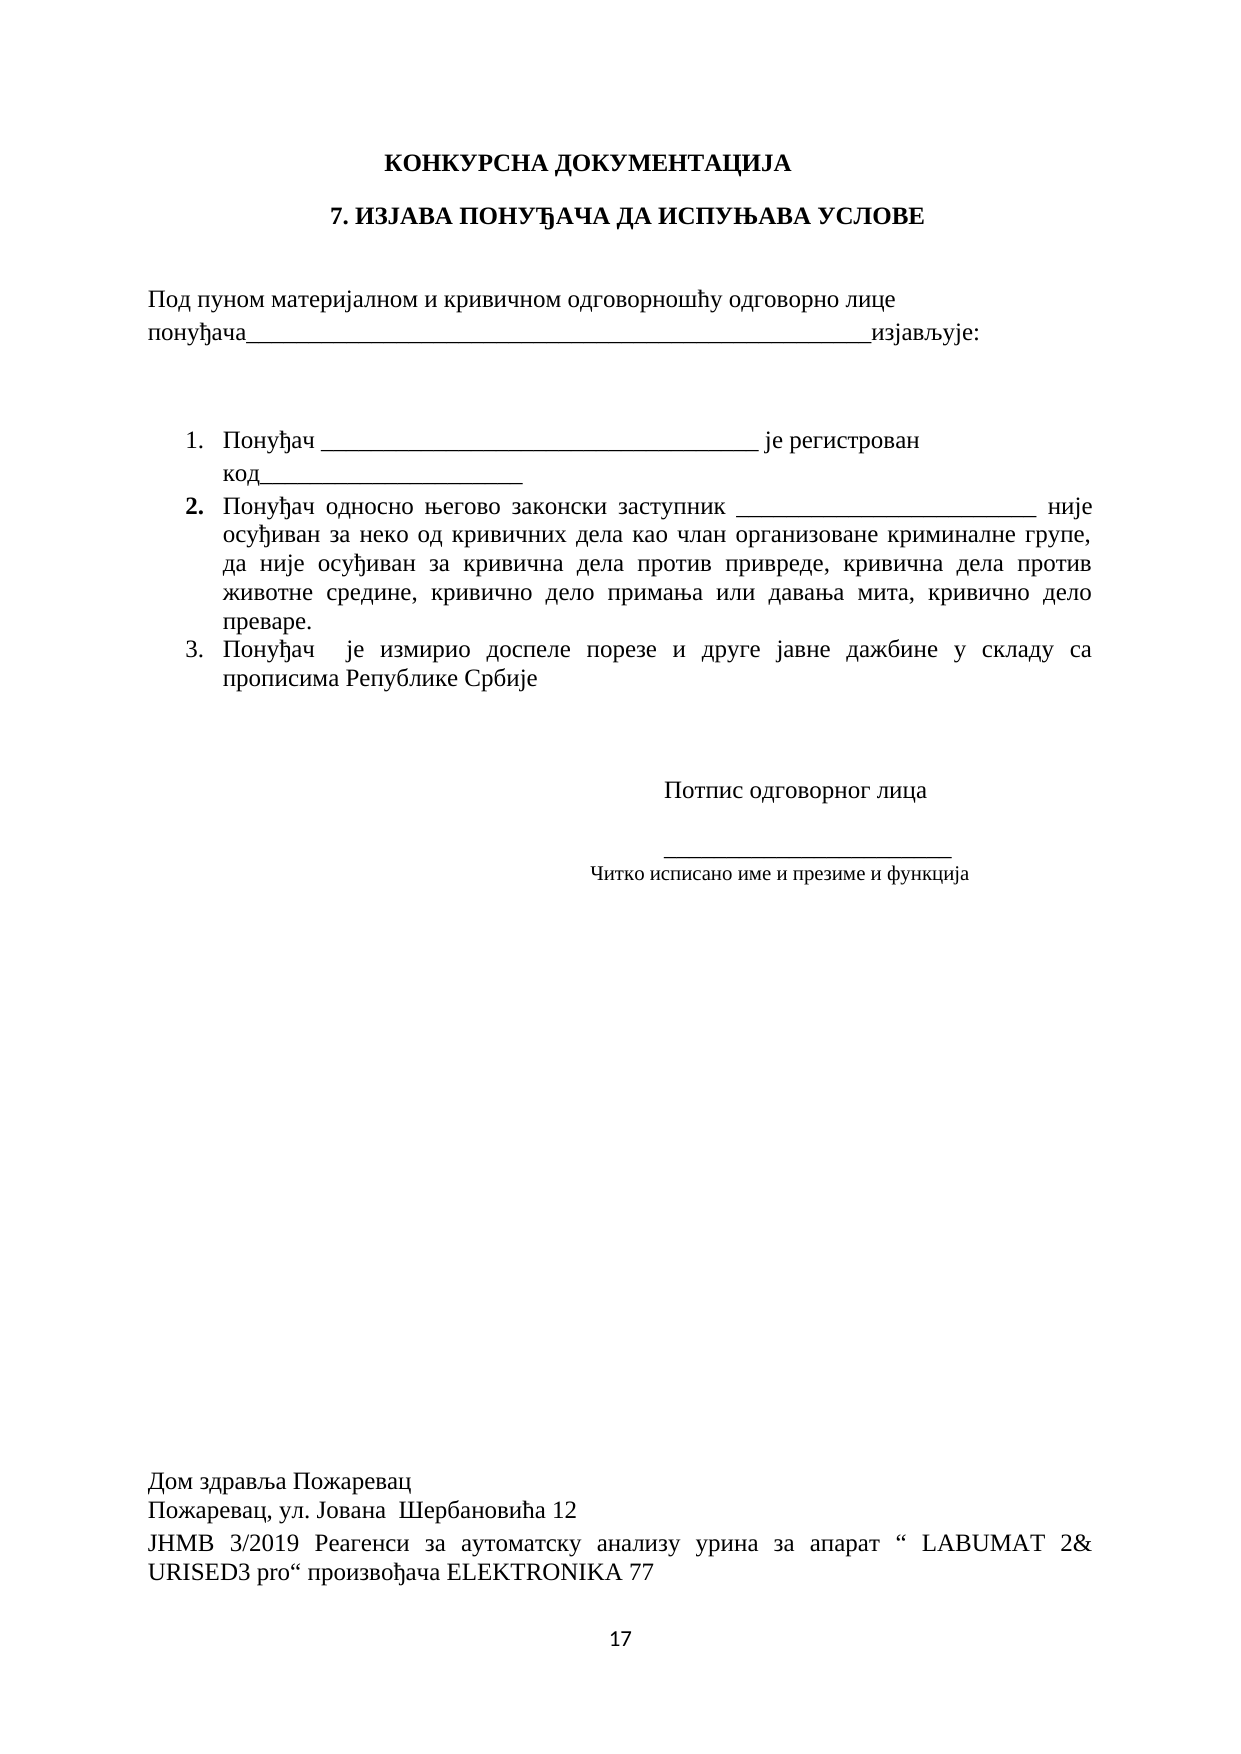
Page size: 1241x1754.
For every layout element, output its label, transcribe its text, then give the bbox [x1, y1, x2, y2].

text _______________________ [664, 832, 1092, 861]
text Под пуном материјалном и кривичном одговорношћу одговорно лице понуђача__________________________________________________изјављује: [148, 284, 1092, 346]
text Дом здравља Пожаревац [148, 1466, 1092, 1495]
text Читко исписано име и презиме и функција [148, 861, 1092, 885]
subtitle 7. ИЗЈАВА ПОНУЂАЧА ДА ИСПУЊАВА УСЛОВЕ [162, 201, 1092, 230]
text Пожаревац, ул. Јована Шербановића 12 [148, 1495, 1092, 1524]
list Понуђач је измирио доспеле порезе и друге јавне дажбине у складу са прописима Републике Србије [185, 634, 1092, 692]
list Понуђач ___________________________________ је регистрован код_____________________ [185, 425, 1092, 487]
subtitle КОНКУРСНА ДОКУМЕНТАЦИЈА [148, 148, 984, 176]
list Понуђач односно његово законски заступник ________________________ није осуђиван за неко од кривичних дела као члан организоване криминалне групе, да није осуђиван за кривична дела против привреде, кривична дела против животне средине, кривично дело примања или давања мита, кривично дело преваре. [185, 491, 1092, 634]
text ЈНМВ 3/2019 Реагенси за аутоматску анализу урина за апарат “ LABUMAT 2& URISED3 pro“ прoизвођача ELEKTRONIKA 77 [148, 1528, 1092, 1586]
text Потпис одговорног лица [664, 775, 1092, 803]
